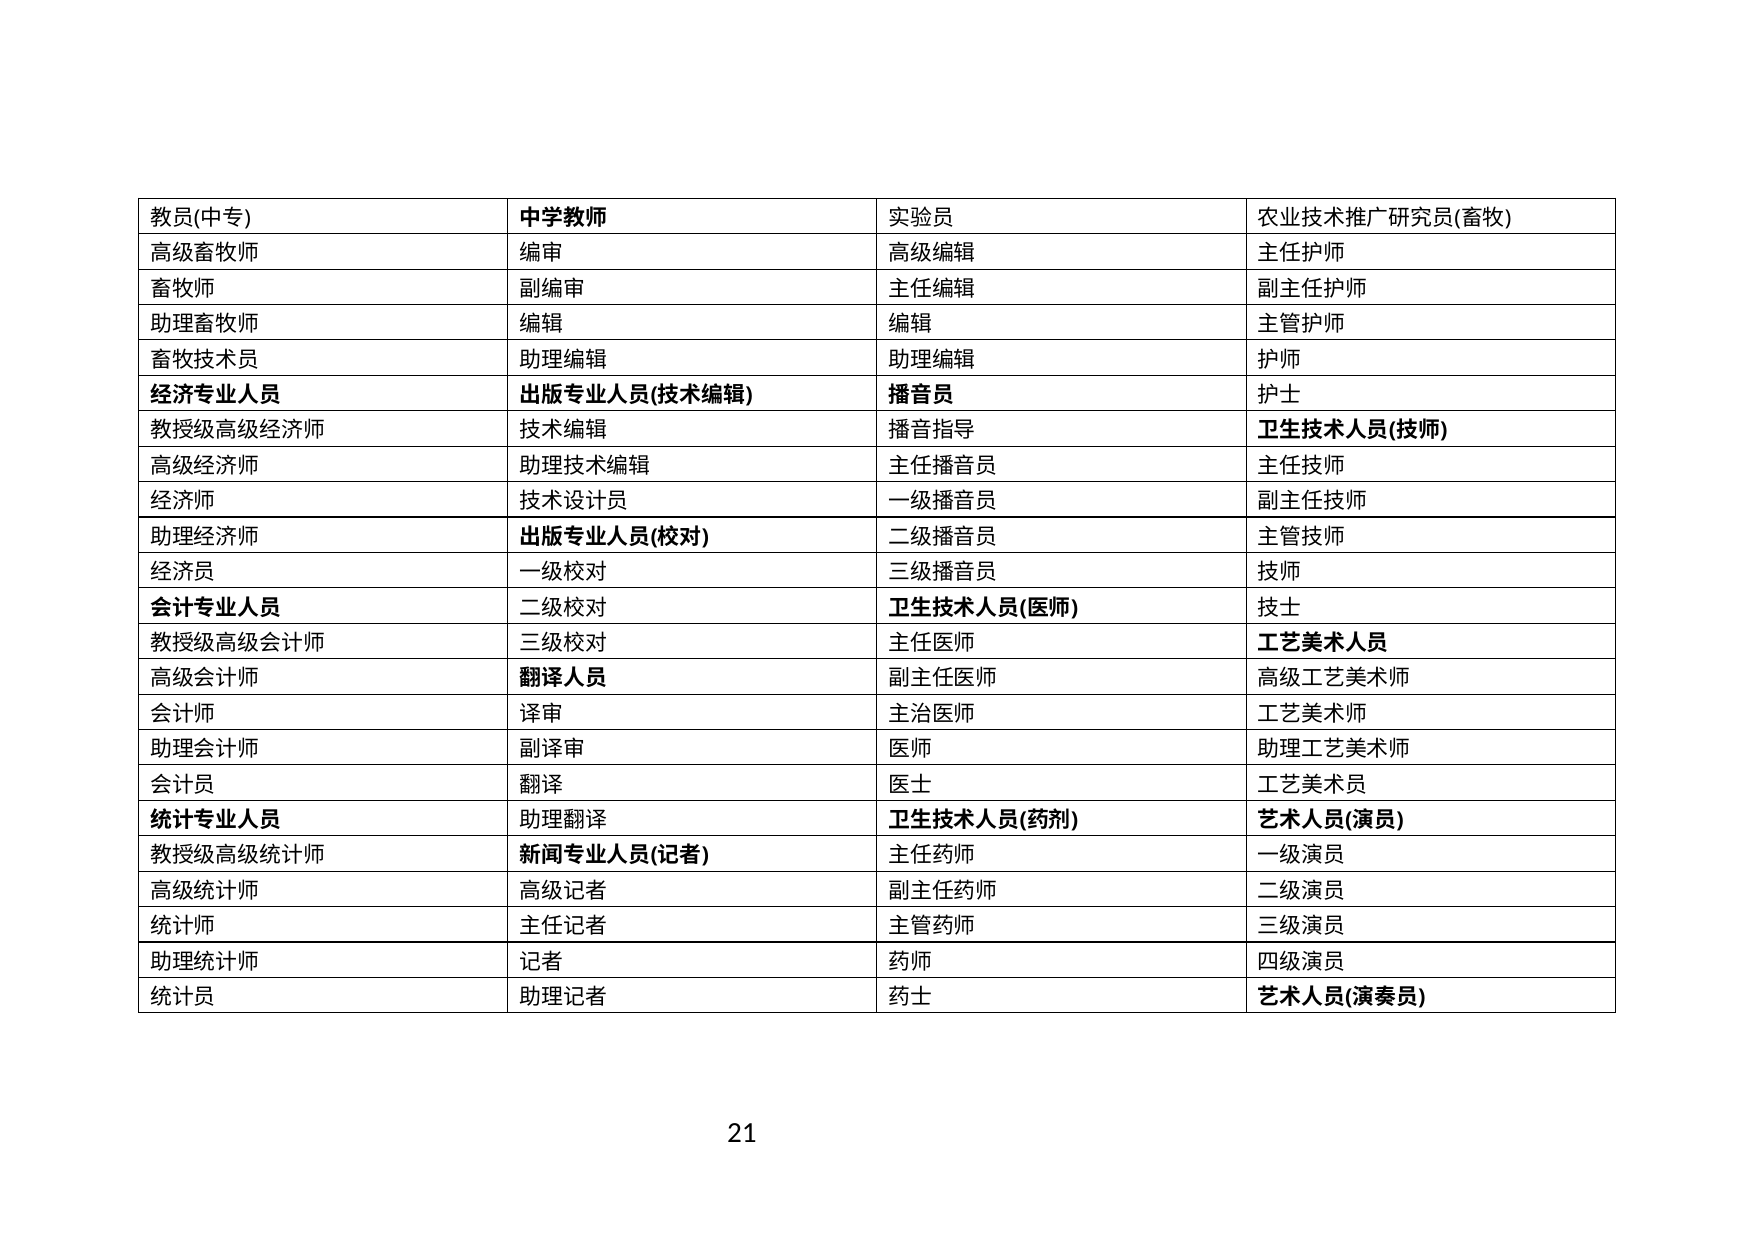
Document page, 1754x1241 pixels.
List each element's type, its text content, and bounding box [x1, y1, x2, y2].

table_cell 经济专业人员 [139, 376, 507, 410]
table_cell 二级演员 [1247, 872, 1615, 906]
table_cell 主任药师 [877, 836, 1246, 871]
table_cell 主管技师 [1247, 518, 1615, 552]
table_cell 副主任医师 [877, 659, 1246, 693]
table_cell 教授级高级经济师 [139, 411, 507, 446]
table_cell 高级统计师 [139, 872, 507, 906]
table_cell 卫生技术人员(药剂) [877, 801, 1246, 835]
table_cell 教授级高级会计师 [139, 624, 507, 658]
table_cell 译审 [508, 695, 876, 729]
table_cell 主管药师 [877, 907, 1246, 941]
table_cell 助理记者 [508, 978, 876, 1012]
table_cell 技术编辑 [508, 411, 876, 446]
table_cell 三级演员 [1247, 907, 1615, 941]
table_cell 二级播音员 [877, 518, 1246, 552]
table_cell 新闻专业人员(记者) [508, 836, 876, 871]
table_cell 护士 [1247, 376, 1615, 410]
table_cell 经济师 [139, 482, 507, 516]
table_cell 高级编辑 [877, 234, 1246, 268]
table_cell 会计专业人员 [139, 588, 507, 623]
table_cell 高级工艺美术师 [1247, 659, 1615, 693]
table_cell 主任医师 [877, 624, 1246, 658]
table_cell 主任播音员 [877, 447, 1246, 481]
table_cell 高级经济师 [139, 447, 507, 481]
table_cell 副译审 [508, 730, 876, 764]
table_cell 助理会计师 [139, 730, 507, 764]
table_cell 会计师 [139, 695, 507, 729]
table_cell 艺术人员(演员) [1247, 801, 1615, 835]
table_cell 统计员 [139, 978, 507, 1012]
table_cell 四级演员 [1247, 943, 1615, 977]
table_cell 教员(中专) [139, 199, 507, 233]
table_cell 助理编辑 [877, 340, 1246, 375]
table_cell 副编审 [508, 270, 876, 304]
table_cell 医士 [877, 765, 1246, 800]
table_cell 药师 [877, 943, 1246, 977]
table_cell 统计师 [139, 907, 507, 941]
table_cell 畜牧技术员 [139, 340, 507, 375]
table_cell 技士 [1247, 588, 1615, 623]
table_cell 医师 [877, 730, 1246, 764]
table_cell 三级播音员 [877, 553, 1246, 587]
table_cell 工艺美术人员 [1247, 624, 1615, 658]
table_cell 经济员 [139, 553, 507, 587]
table_cell 副主任药师 [877, 872, 1246, 906]
table_cell 畜牧师 [139, 270, 507, 304]
table_cell 播音员 [877, 376, 1246, 410]
table_cell 主治医师 [877, 695, 1246, 729]
table_cell 编辑 [508, 305, 876, 339]
table_cell 一级校对 [508, 553, 876, 587]
table_cell 编审 [508, 234, 876, 268]
table_cell 副主任护师 [1247, 270, 1615, 304]
table_cell 统计专业人员 [139, 801, 507, 835]
table_cell 工艺美术师 [1247, 695, 1615, 729]
table_cell 艺术人员(演奏员) [1247, 978, 1615, 1012]
table_cell 助理畜牧师 [139, 305, 507, 339]
table_cell 助理工艺美术师 [1247, 730, 1615, 764]
table_cell 一级演员 [1247, 836, 1615, 871]
table_cell 主管护师 [1247, 305, 1615, 339]
table_cell 主任编辑 [877, 270, 1246, 304]
table_cell 护师 [1247, 340, 1615, 375]
table_cell 药士 [877, 978, 1246, 1012]
table_cell 卫生技术人员(技师) [1247, 411, 1615, 446]
table_cell 卫生技术人员(医师) [877, 588, 1246, 623]
table_cell 一级播音员 [877, 482, 1246, 516]
table_cell 翻译 [508, 765, 876, 800]
table_cell 技术设计员 [508, 482, 876, 516]
table_cell 副主任技师 [1247, 482, 1615, 516]
table_cell 出版专业人员(技术编辑) [508, 376, 876, 410]
table_cell 播音指导 [877, 411, 1246, 446]
table_cell 会计员 [139, 765, 507, 800]
table_cell 编辑 [877, 305, 1246, 339]
table_cell 主任技师 [1247, 447, 1615, 481]
table_cell 助理经济师 [139, 518, 507, 552]
table_cell 助理翻译 [508, 801, 876, 835]
table_cell 助理编辑 [508, 340, 876, 375]
table_cell 高级记者 [508, 872, 876, 906]
table_cell 助理技术编辑 [508, 447, 876, 481]
table_cell 翻译人员 [508, 659, 876, 693]
table_cell 技师 [1247, 553, 1615, 587]
table_cell 高级畜牧师 [139, 234, 507, 268]
table_cell 记者 [508, 943, 876, 977]
table_cell 中学教师 [508, 199, 876, 233]
table_cell 二级校对 [508, 588, 876, 623]
table_cell 高级会计师 [139, 659, 507, 693]
table_cell 助理统计师 [139, 943, 507, 977]
table_cell 农业技术推广研究员(畜牧) [1247, 199, 1615, 233]
table_cell 主任护师 [1247, 234, 1615, 268]
table_cell 实验员 [877, 199, 1246, 233]
table_cell 三级校对 [508, 624, 876, 658]
table_cell 教授级高级统计师 [139, 836, 507, 871]
table_cell 出版专业人员(校对) [508, 518, 876, 552]
table_cell 工艺美术员 [1247, 765, 1615, 800]
table_cell 主任记者 [508, 907, 876, 941]
